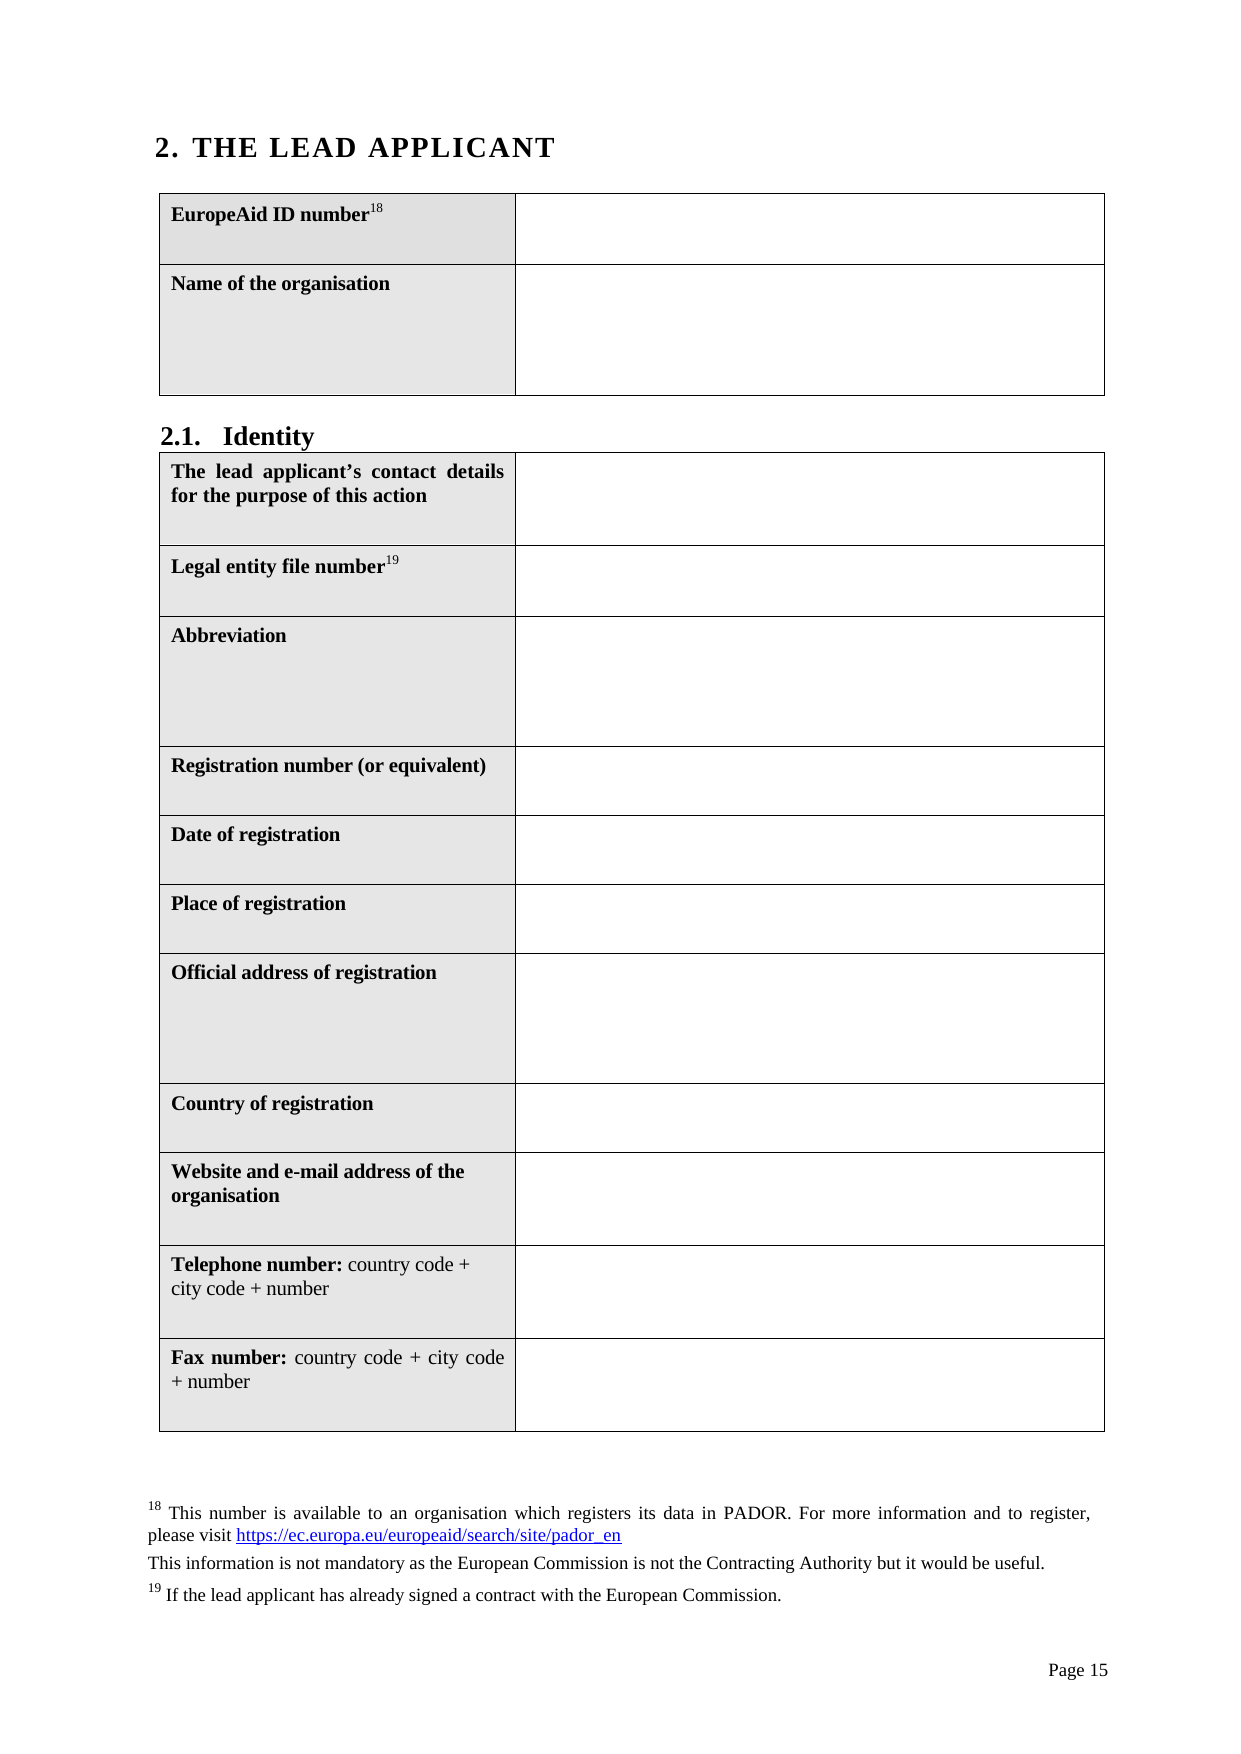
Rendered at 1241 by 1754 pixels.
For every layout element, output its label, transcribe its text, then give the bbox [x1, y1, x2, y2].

table_header [516, 194, 1104, 264]
table_cell [516, 546, 1104, 616]
table_cell Official address of registration [160, 954, 515, 1083]
table_cell Name of the organisation [160, 265, 515, 394]
table_cell [516, 1246, 1104, 1338]
table_header The lead applicant’s contact details for the purpose of this action [160, 453, 515, 544]
table_cell Abbreviation [160, 617, 515, 746]
subtitle The LEAD applicant [154, 131, 1092, 164]
table_cell [516, 1084, 1104, 1152]
table_cell Date of registration [160, 816, 515, 884]
table_cell Telephone number: country code + city code + number [160, 1246, 515, 1338]
table_cell [516, 816, 1104, 884]
table_cell Place of registration [160, 885, 515, 953]
table_cell [516, 885, 1104, 953]
table_cell Website and e-mail address of the organisation [160, 1153, 515, 1245]
table_cell [516, 747, 1104, 815]
subtitle Identity [160, 421, 1092, 452]
table_cell Country of registration [160, 1084, 515, 1152]
table_cell [516, 1339, 1104, 1431]
table_cell [516, 265, 1104, 394]
table_header EuropeAid ID number [160, 194, 515, 264]
table_cell [516, 1153, 1104, 1245]
table_cell Registration number (or equivalent) [160, 747, 515, 815]
table_cell [516, 617, 1104, 746]
table_cell [516, 954, 1104, 1083]
table_cell Legal entity file number [160, 546, 515, 616]
table_header [516, 453, 1104, 544]
table_cell Fax number: country code + city code + number [160, 1339, 515, 1431]
